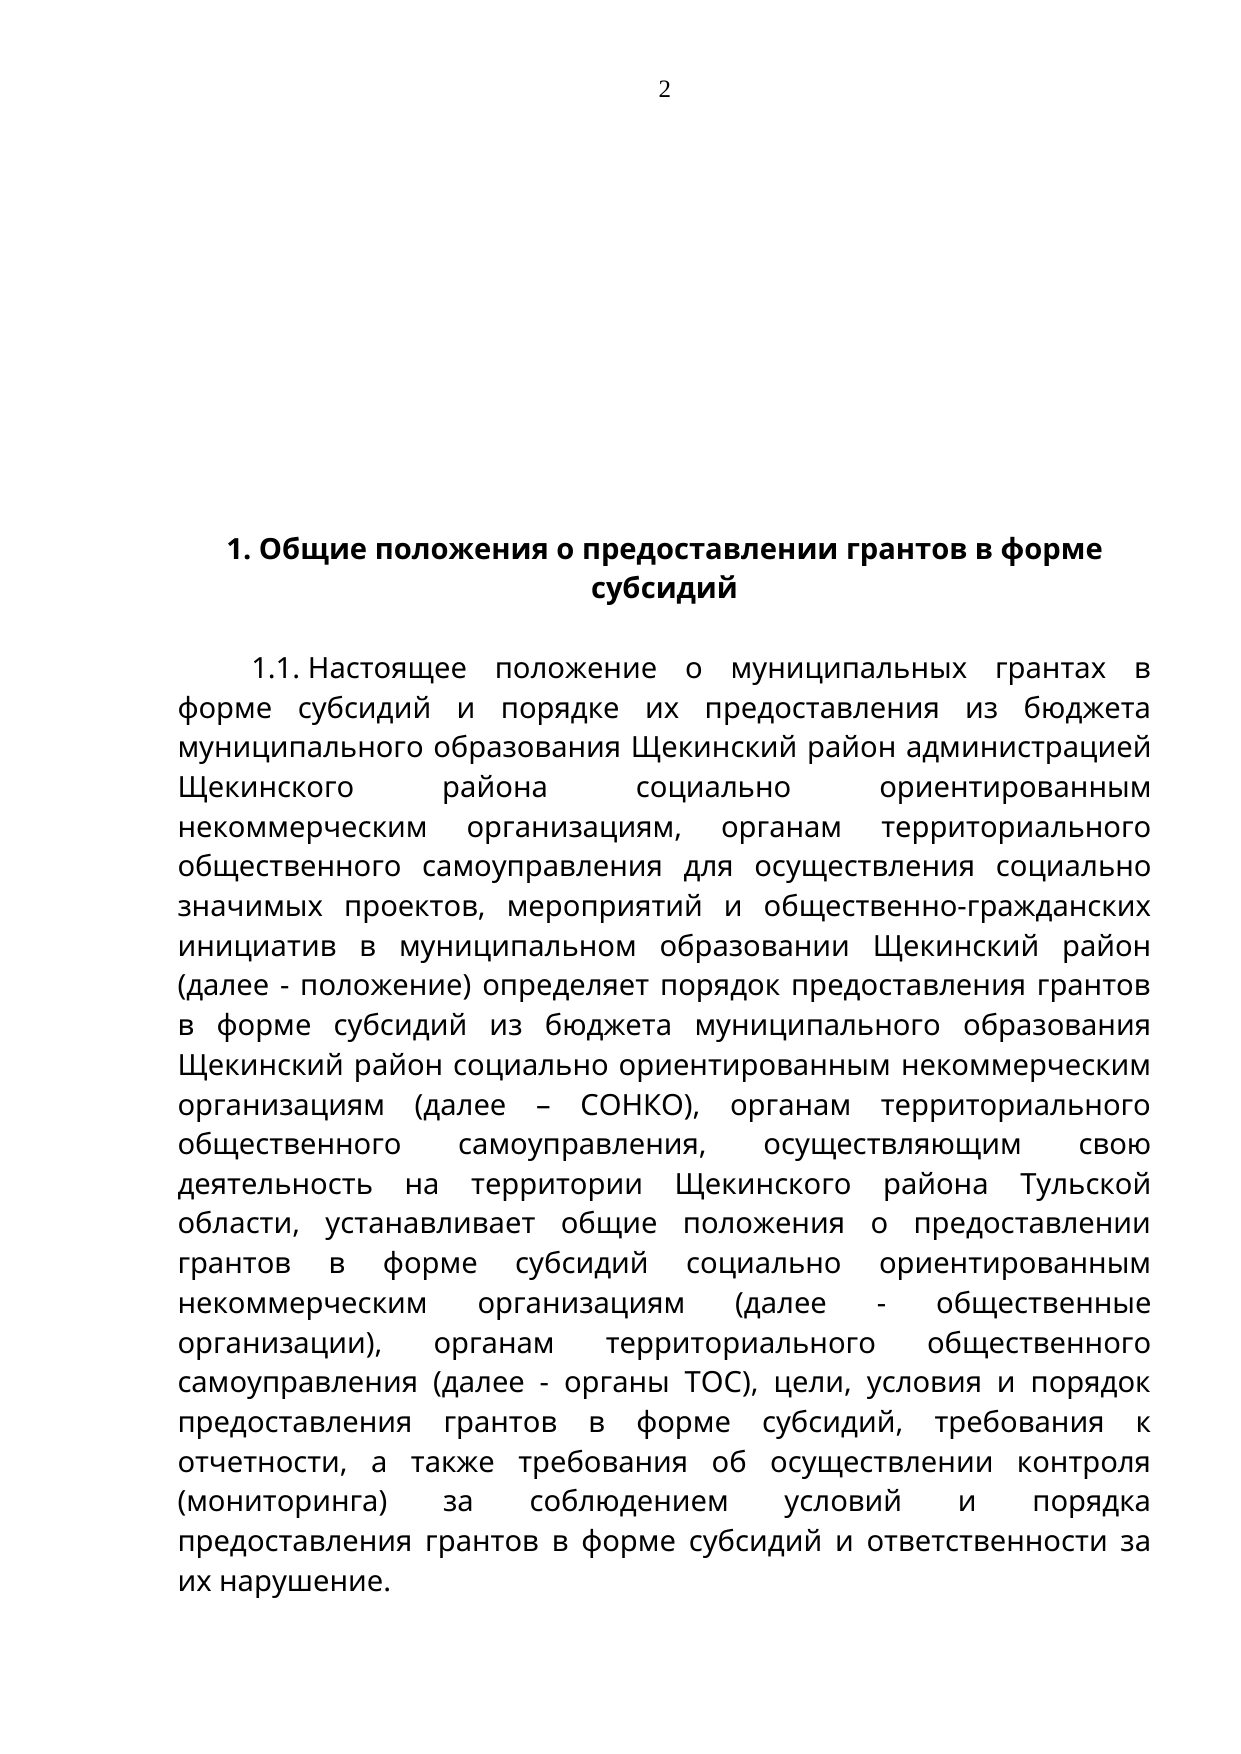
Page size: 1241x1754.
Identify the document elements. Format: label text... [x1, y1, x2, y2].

text 1.1. Настоящее положение о муниципальных грантах в форме субсидий и порядке их предоставления из бюджета муниципального образования Щекинский район администрацией Щекинского района социально ориентированным некоммерческим организациям, органам территориального общественного самоуправления для осуществления социально значимых проектов, мероприятий и общественно-гражданских инициатив в муниципальном образовании Щекинский район (далее - положение) определяет порядок предоставления грантов в форме субсидий из бюджета муниципального образования Щекинский район социально ориентированным некоммерческим организациям (далее – СОНКО), органам территориального общественного самоуправления, осуществляющим свою деятельность на территории Щекинского района Тульской области, устанавливает общие положения о предоставлении грантов в форме субсидий социально ориентированным некоммерческим организациям (далее - общественные организации), органам территориального общественного самоуправления (далее - органы ТОС), цели, условия и порядок предоставления грантов в форме субсидий, требования к отчетности, а также требования об осуществлении контроля (мониторинга) за соблюдением условий и порядка предоставления грантов в форме субсидий и ответственности за их нарушение. [177, 647, 1152, 1600]
text 1. Общие положения о предоставлении грантов в форме субсидий [177, 528, 1152, 607]
